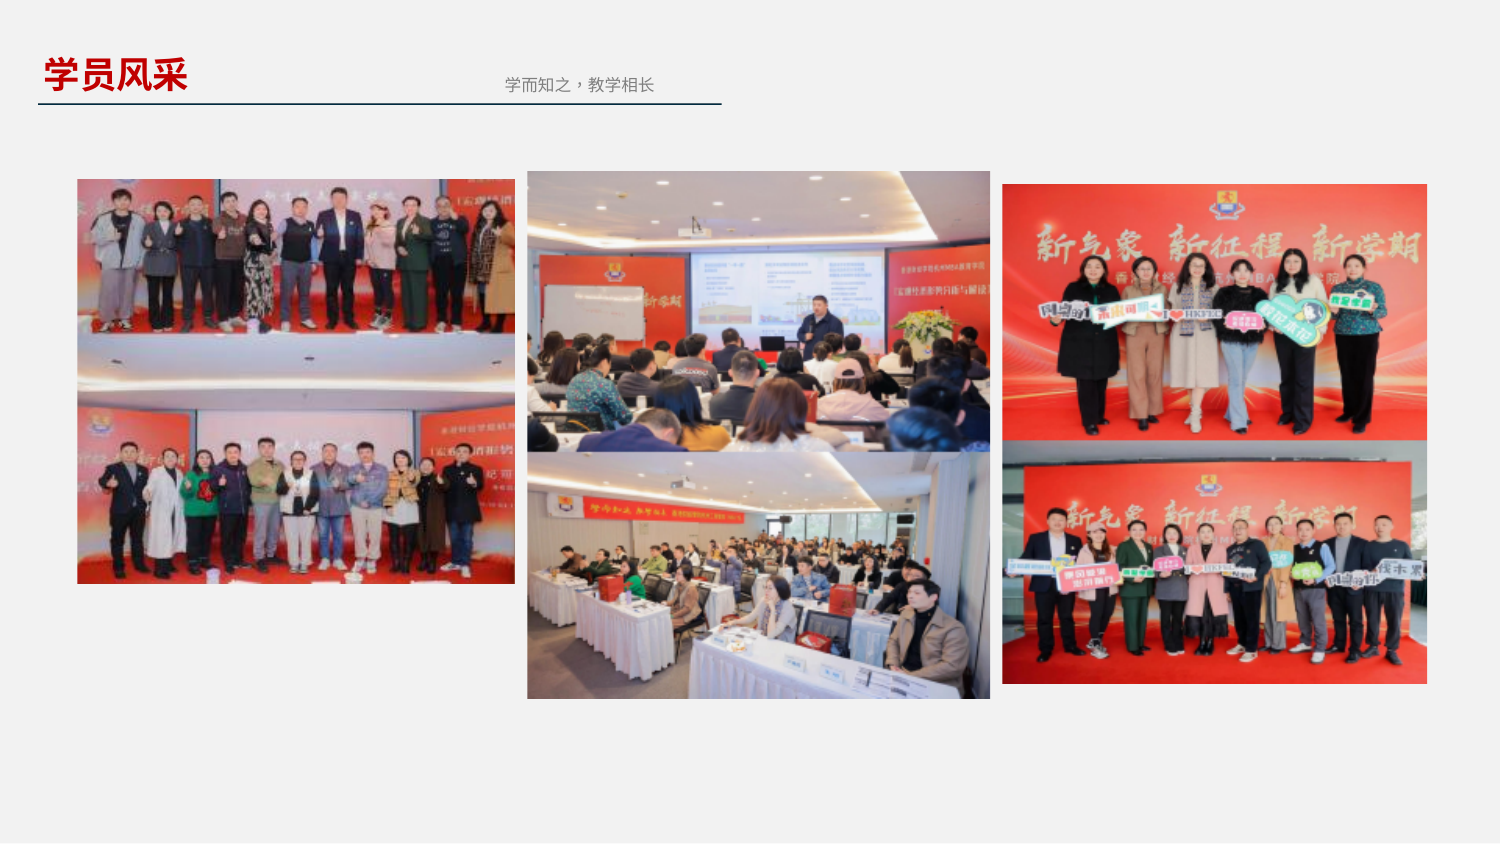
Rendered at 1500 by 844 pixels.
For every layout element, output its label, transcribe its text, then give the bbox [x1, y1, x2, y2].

text 学员风采 学而知之，教学相长 [43, 57, 1500, 96]
picture [77, 179, 515, 584]
picture [527, 171, 991, 699]
picture [1002, 184, 1428, 684]
